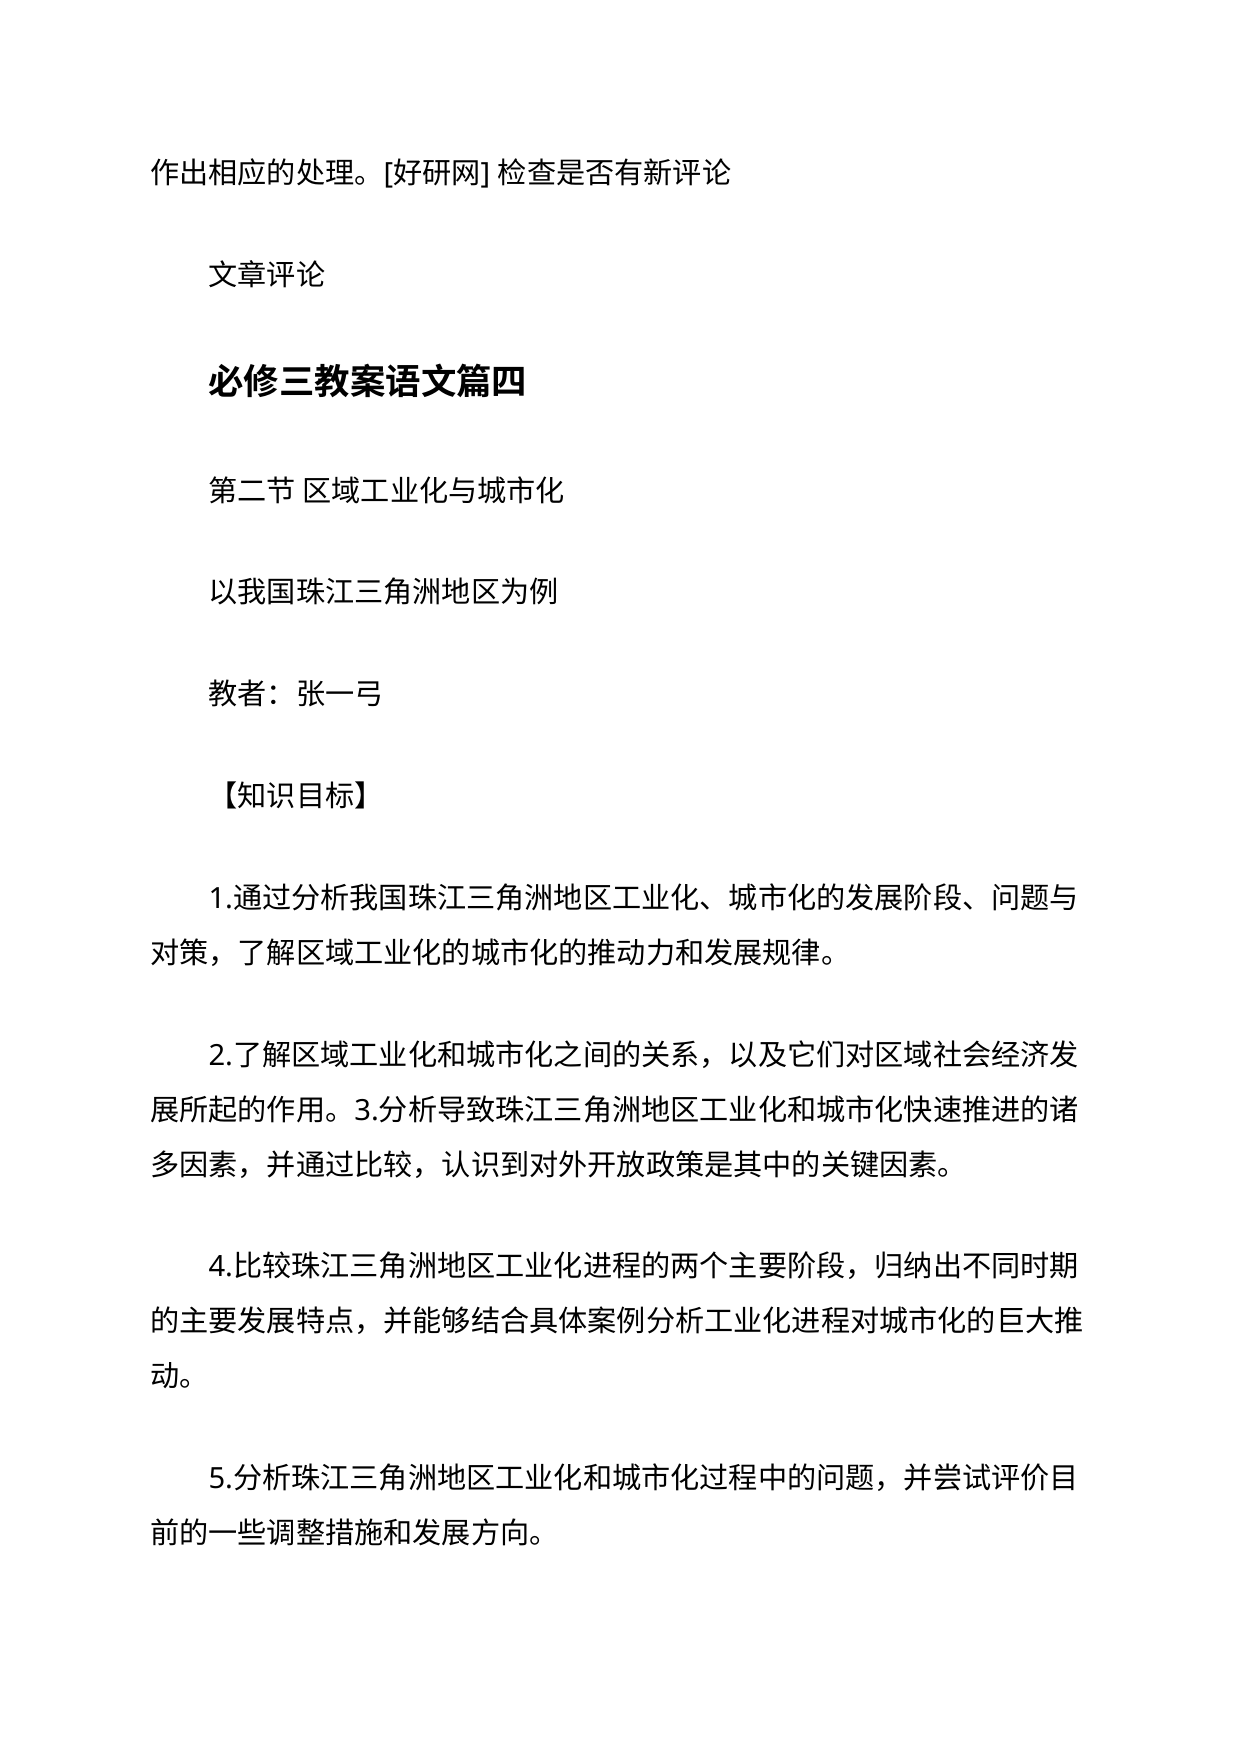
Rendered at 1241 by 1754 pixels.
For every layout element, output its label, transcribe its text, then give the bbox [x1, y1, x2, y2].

text 第二节 区域工业化与城市化 [150, 467, 1090, 509]
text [150, 150, 1090, 192]
text 必修三教案语文篇四 [150, 354, 1090, 405]
text 【知识目标】 [150, 772, 1090, 815]
text 5.分析珠江三角洲地区工业化和城市化过程中的问题，并尝试评价目前的一些调整措施和发展方向。 [150, 1454, 1090, 1552]
text 2.了解区域工业化和城市化之间的关系，以及它们对区域社会经济发展所起的作用。3.分析导致珠江三角洲地区工业化和城市化快速推进的诸多因素，并通过比较，认识到对外开放政策是其中的关键因素。 [150, 1031, 1090, 1183]
text 1.通过分析我国珠江三角洲地区工业化、城市化的发展阶段、问题与对策，了解区域工业化的城市化的推动力和发展规律。 [150, 874, 1090, 972]
text 4.比较珠江三角洲地区工业化进程的两个主要阶段，归纳出不同时期的主要发展特点，并能够结合具体案例分析工业化进程对城市化的巨大推动。 [150, 1243, 1090, 1395]
text 文章评论 [150, 252, 1090, 294]
text 教者：张一弓 [150, 671, 1090, 713]
text 以我国珠江三角洲地区为例 [150, 569, 1090, 611]
